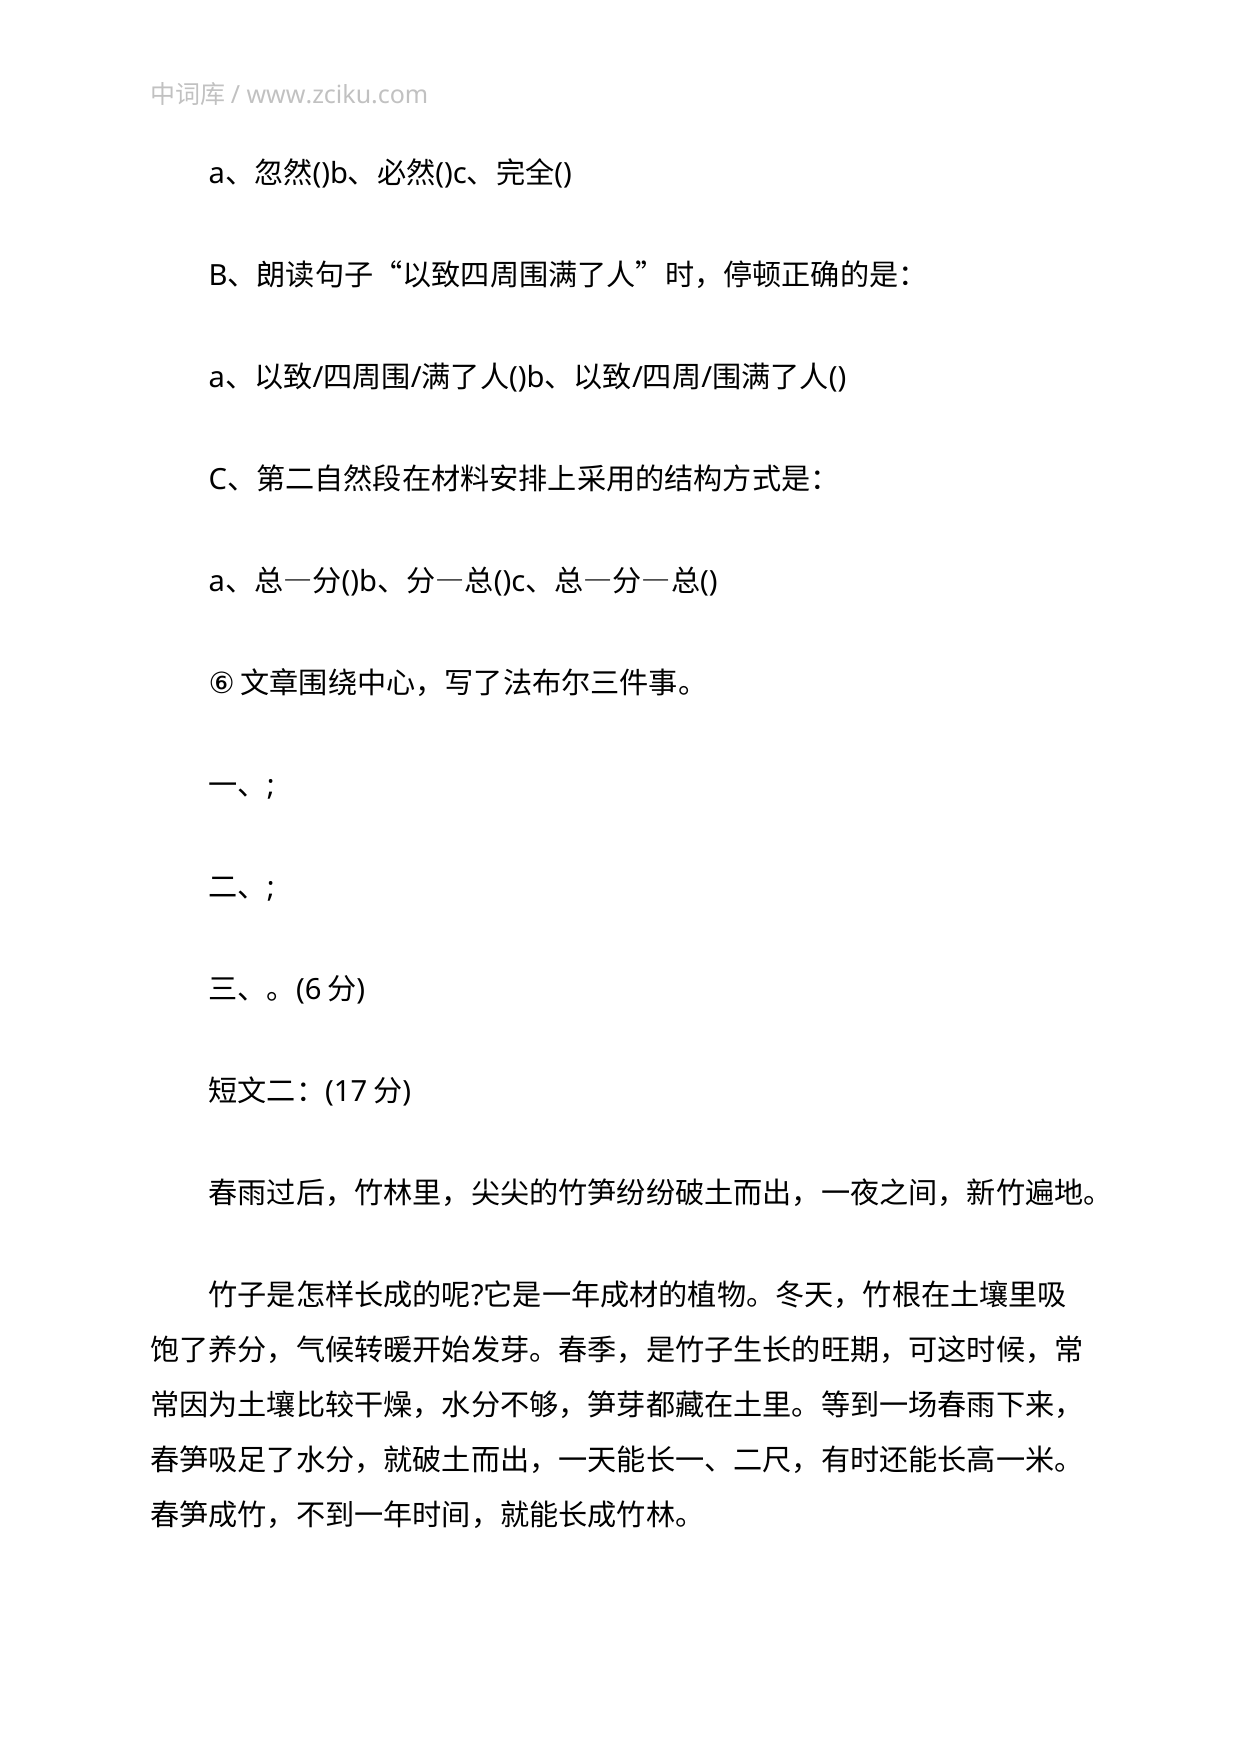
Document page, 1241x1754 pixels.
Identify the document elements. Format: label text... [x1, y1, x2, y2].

text B、朗读句子“以致四周围满了人”时，停顿正确的是： [150, 252, 1090, 294]
text 三、。(6分) [150, 966, 1090, 1008]
text 竹子是怎样长成的呢?它是一年成材的植物。冬天，竹根在土壤里吸饱了养分，气候转暖开始发芽。春季，是竹子生长的旺期，可这时候，常常因为土壤比较干燥，水分不够，笋芽都藏在土里。等到一场春雨下来，春笋吸足了水分，就破土而出，一天能长一、二尺，有时还能长高一米。春笋成竹，不到一年时间，就能长成竹林。 [150, 1272, 1090, 1533]
text a、以致/四周围/满了人()b、以致/四周/围满了人() [150, 354, 1090, 396]
text a、忽然()b、必然()c、完全() [150, 150, 1090, 192]
text 一、; [150, 762, 1090, 804]
text ⑥文章围绕中心，写了法布尔三件事。 [150, 660, 1090, 702]
text 二、; [150, 864, 1090, 906]
text a、总—分()b、分—总()c、总—分—总() [150, 558, 1090, 600]
text C、第二自然段在材料安排上采用的结构方式是： [150, 456, 1090, 498]
text 短文二：(17分) [150, 1068, 1090, 1110]
text 春雨过后，竹林里，尖尖的竹笋纷纷破土而出，一夜之间，新竹遍地。 [150, 1170, 1090, 1212]
